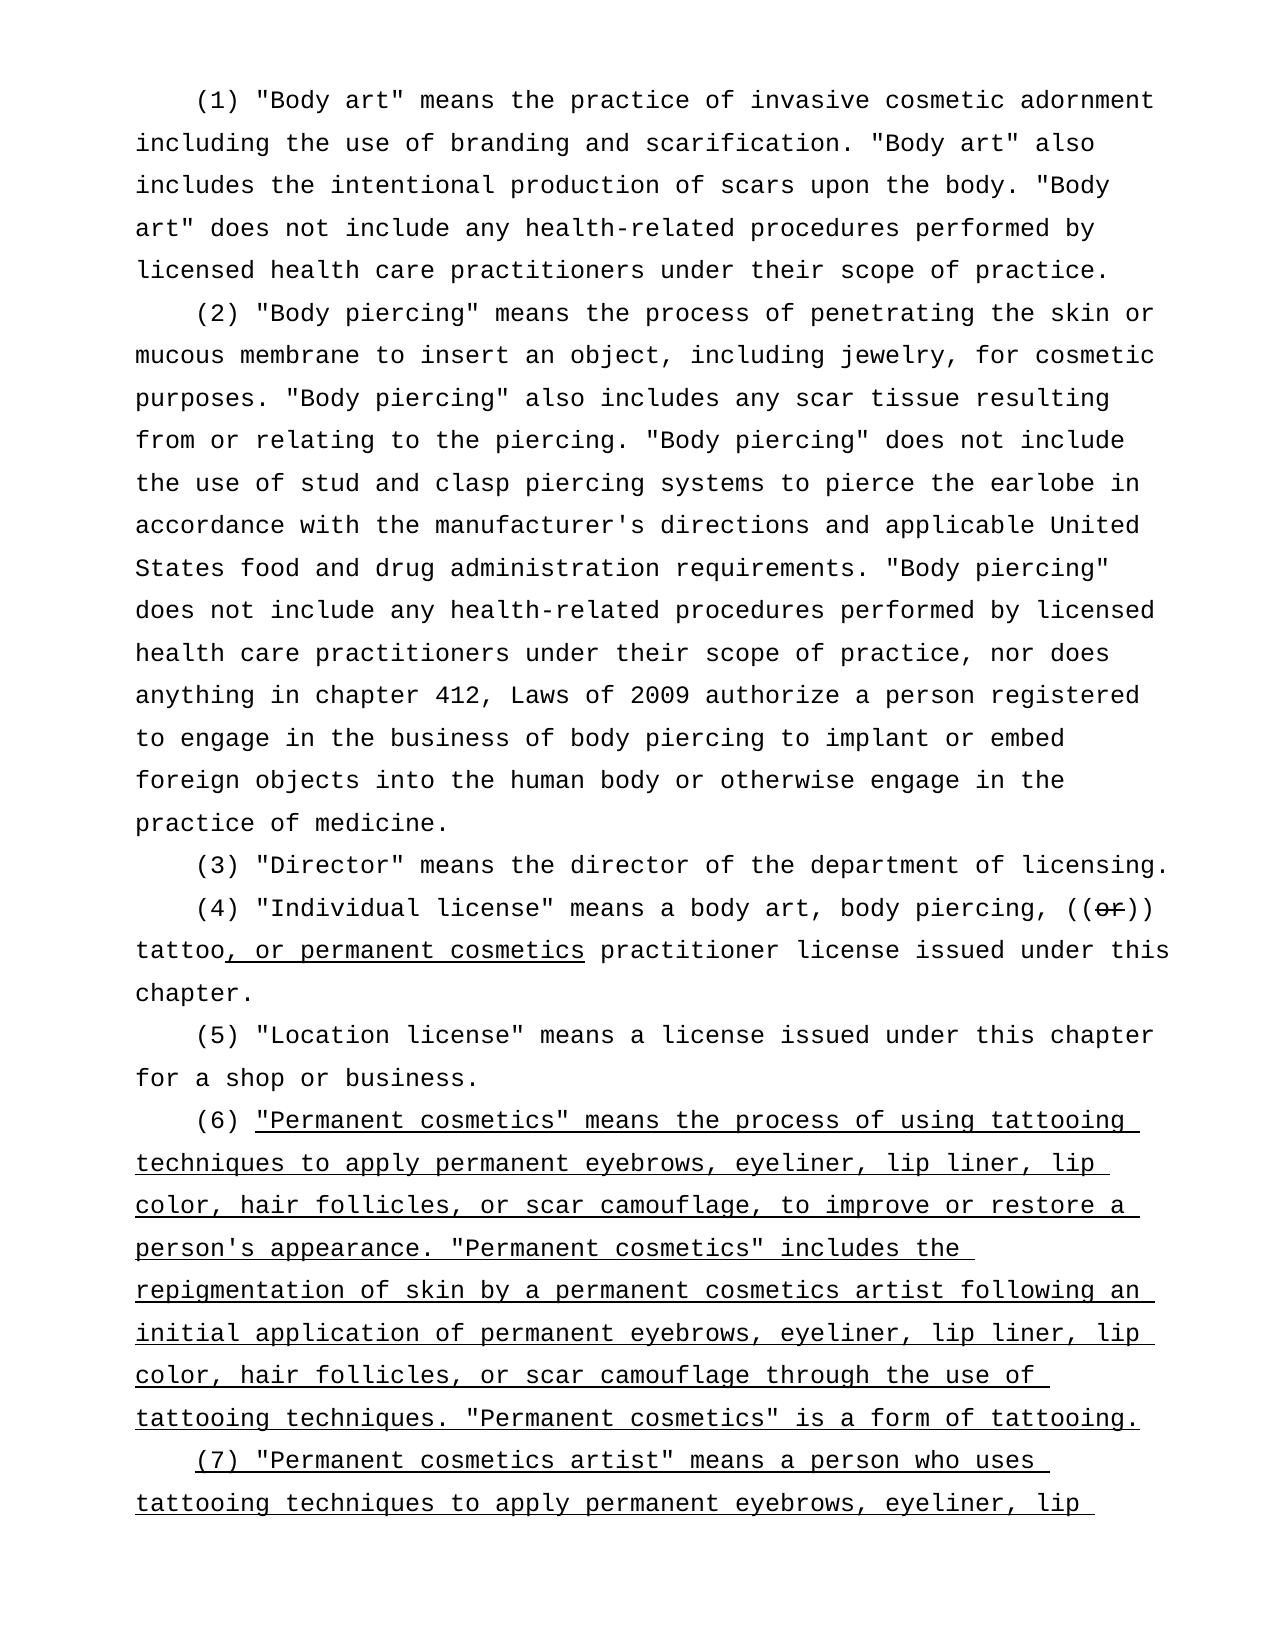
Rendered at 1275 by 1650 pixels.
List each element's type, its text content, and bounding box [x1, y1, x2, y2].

text (2) "Body piercing" means the process of penetrating the skin or mucous membrane to insert an object, including jewelry, for cosmetic purposes. "Body piercing" also includes any scar tissue resulting from or relating to the piercing. "Body piercing" does not include the use of stud and clasp piercing systems to pierce the earlobe in accordance with the manufacturer's directions and applicable United States food and drug administration requirements. "Body piercing" does not include any health-related procedures performed by licensed health care practitioners under their scope of practice, nor does anything in chapter 412, Laws of 2009 authorize a person registered to engage in the business of body piercing to implant or embed foreign objects into the human body or otherwise engage in the practice of medicine. [135, 287, 1170, 840]
text (4) "Individual license" means a body art, body piercing, ((or)) tattoo, or permanent cosmetics practitioner license issued under this chapter. [135, 882, 1170, 1010]
text (6) "Permanent cosmetics" means the process of using tattooing techniques to apply permanent eyebrows, eyeliner, lip liner, lip color, hair follicles, or scar camouflage, to improve or restore a person's appearance. "Permanent cosmetics" includes the repigmentation of skin by a permanent cosmetics artist following an initial application of permanent eyebrows, eyeliner, lip liner, lip color, hair follicles, or scar camouflage through the use of tattooing techniques. "Permanent cosmetics" is a form of tattooing. [135, 1095, 1170, 1435]
text (3) "Director" means the director of the department of licensing. [135, 840, 1170, 882]
text (5) "Location license" means a license issued under this chapter for a shop or business. [135, 1010, 1170, 1095]
text (1) "Body art" means the practice of invasive cosmetic adornment including the use of branding and scarification. "Body art" also includes the intentional production of scars upon the body. "Body art" does not include any health-related procedures performed by licensed health care practitioners under their scope of practice. [135, 75, 1170, 287]
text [135, 1435, 1170, 1520]
